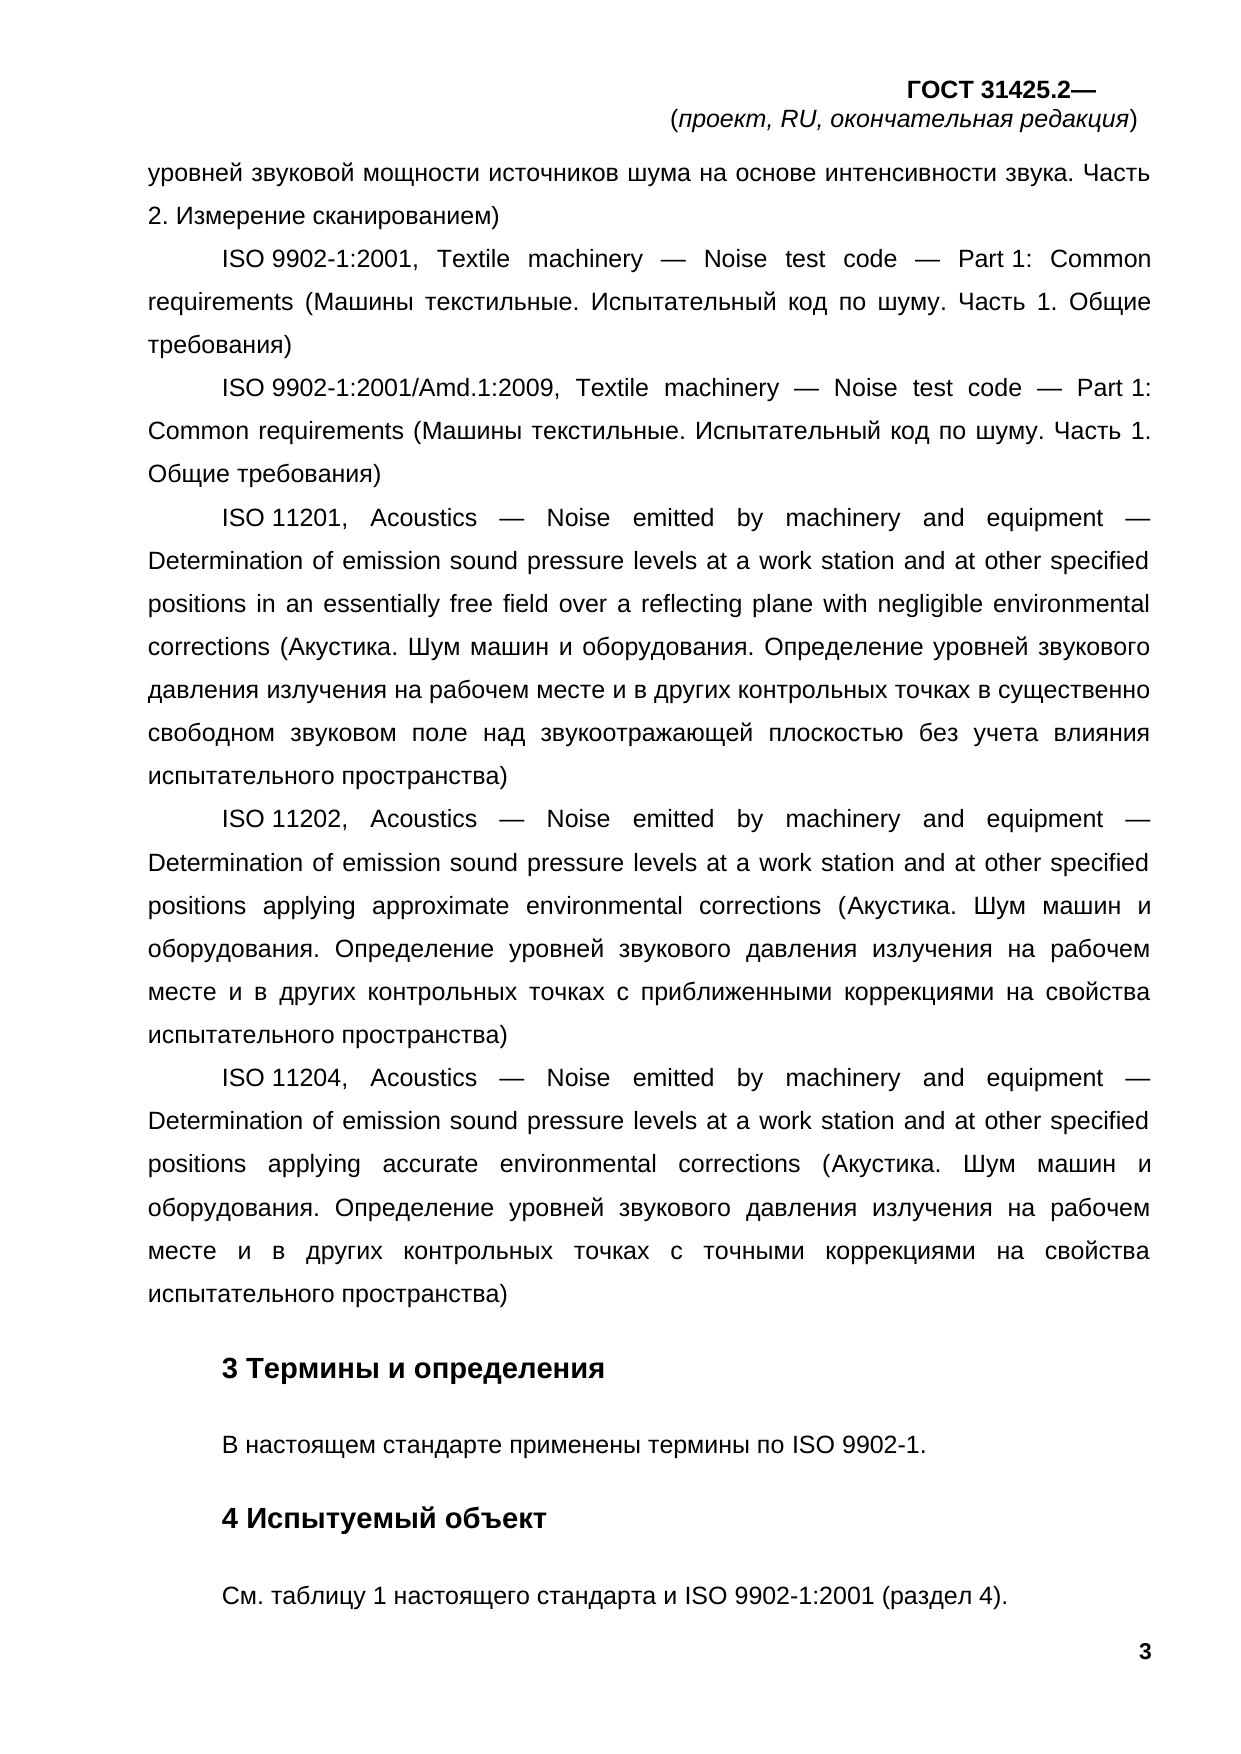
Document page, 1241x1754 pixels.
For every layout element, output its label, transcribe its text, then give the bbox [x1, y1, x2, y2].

text ISO 9902-1:2001/Amd.1:2009, Textile machinery — Noise test code — Part 1: Common requirements (Машины текстильные. Испытательный код по шуму. Часть 1. Общие требования) [148, 373, 1152, 488]
subtitle 4 Испытуемый объект [148, 1502, 1152, 1535]
subtitle 3 Термины и определения [148, 1351, 1152, 1384]
text См. таблицу 1 настоящего стандарта и ISO 9902-1:2001 (раздел 4). [148, 1581, 1152, 1609]
text ISO 11202, Acoustics — Noise emitted by machinery and equipment — Determination of emission sound pressure levels at a work station and at other specified positions applying approximate environmental corrections (Акустика. Шум машин и оборудования. Определение уровней звукового давления излучения на рабочем месте и в других контрольных точках с приближенными коррекциями на свойства испытательного пространства) [148, 804, 1152, 1049]
text ISO 11204, Acoustics — Noise emitted by machinery and equipment — Determination of emission sound pressure levels at a work station and at other specified positions applying accurate environmental corrections (Акустика. Шум машин и оборудования. Определение уровней звукового давления излучения на рабочем месте и в других контрольных точках с точными коррекциями на свойства испытательного пространства) [148, 1063, 1152, 1307]
text В настоящем стандарте применены термины по ISO 9902-1. [148, 1430, 1152, 1458]
text ISO 11201, Acoustics — Noise emitted by machinery and equipment — Determination of emission sound pressure levels at a work station and at other specified positions in an essentially free field over a reflecting plane with negligible environmental corrections (Акустика. Шум машин и оборудования. Определение уровней звукового давления излучения на рабочем месте и в других контрольных точках в существенно свободном звуковом поле над звукоотражающей плоскостью без учета влияния испытательного пространства) [148, 502, 1152, 790]
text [148, 157, 1152, 229]
text ISO 9902-1:2001, Textile machinery — Noise test code — Part 1: Common requirements (Машины текстильные. Испытательный код по шуму. Часть 1. Общие требования) [148, 244, 1152, 359]
